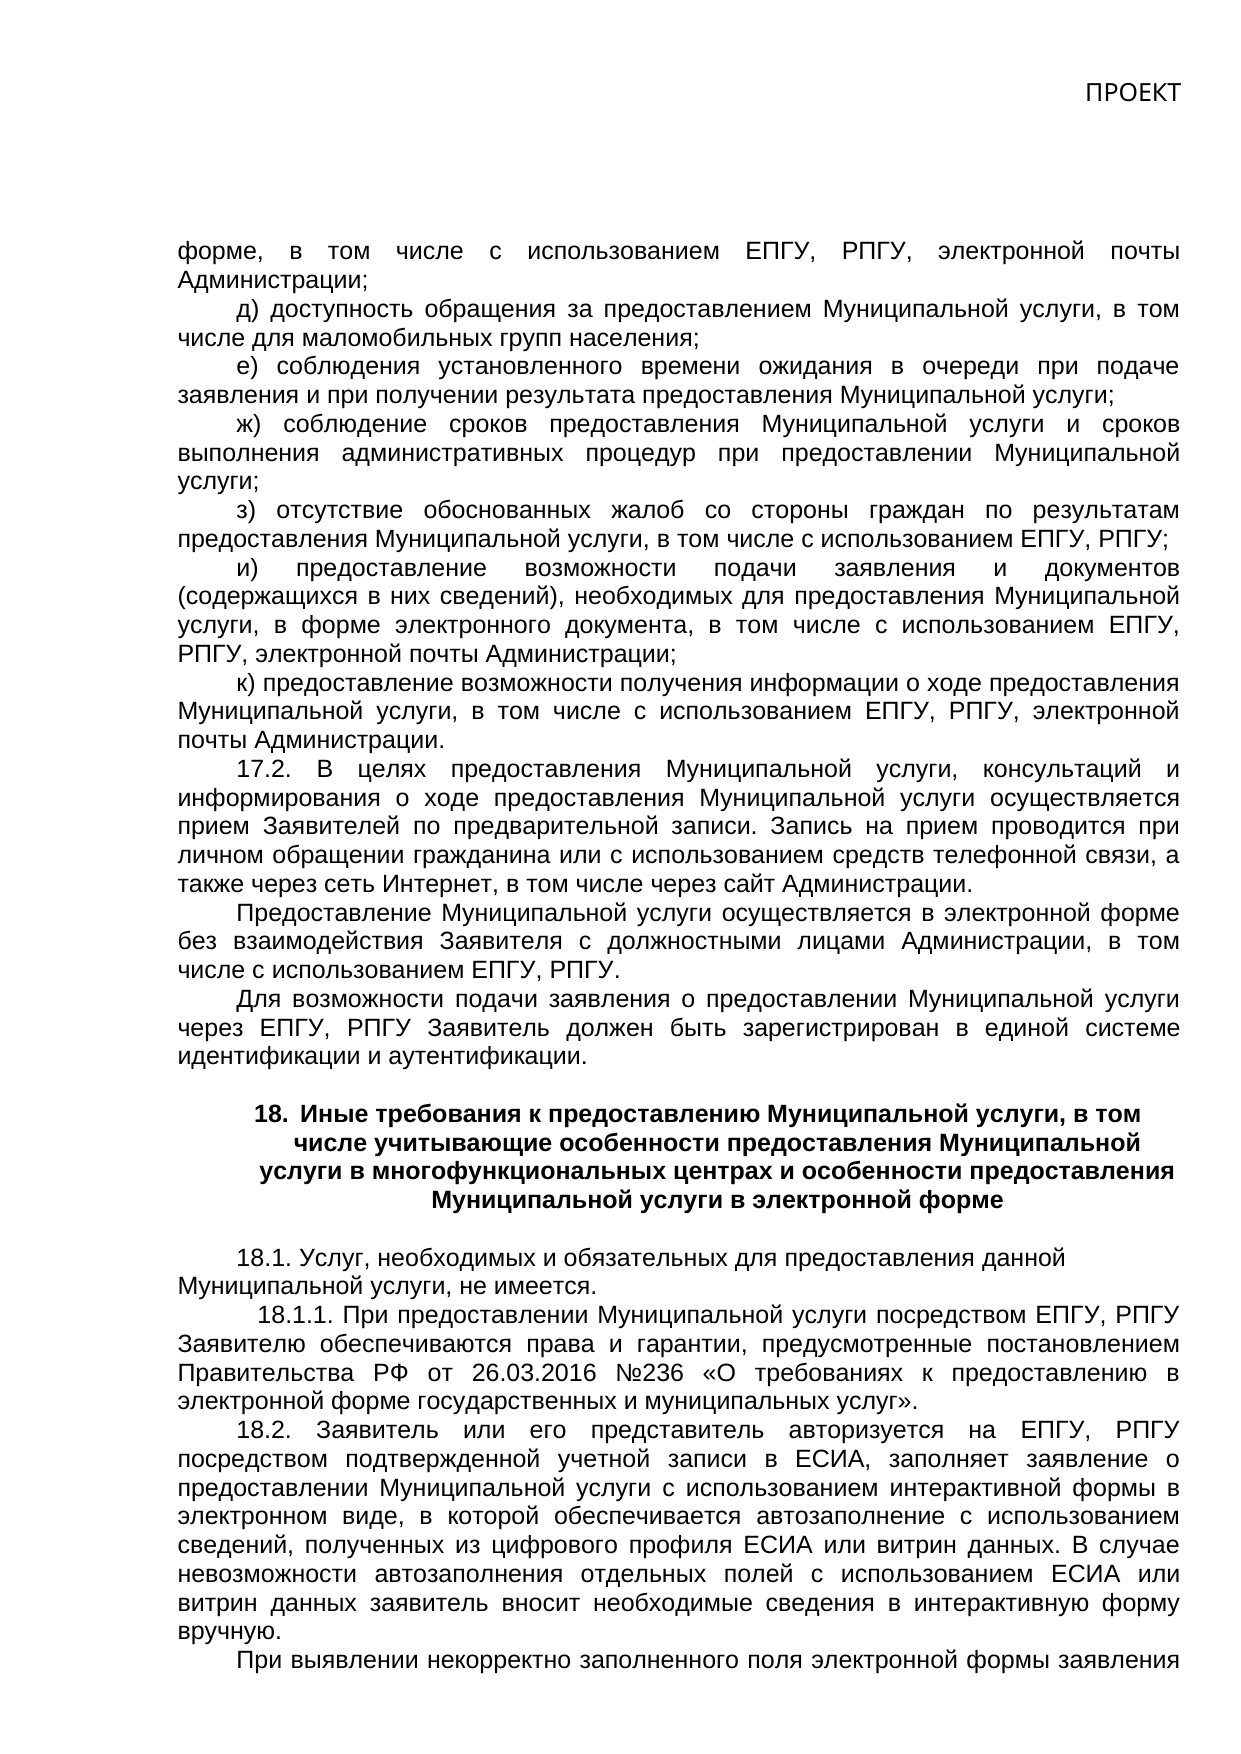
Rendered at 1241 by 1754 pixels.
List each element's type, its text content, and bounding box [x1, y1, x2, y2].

text Предоставление Муниципальной услуги осуществляется в электронной форме без взаимодействия Заявителя с должностными лицами Администрации, в том числе с использованием ЕПГУ, РПГУ. [177, 897, 1181, 984]
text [177, 1645, 1181, 1674]
text з) отсутствие обоснованных жалоб со стороны граждан по результатам предоставления Муниципальной услуги, в том числе с использованием ЕПГУ, РПГУ; [177, 495, 1181, 552]
text ж) соблюдение сроков предоставления Муниципальной услуги и сроков выполнения административных процедур при предоставлении Муниципальной услуги; [177, 409, 1181, 495]
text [177, 236, 1181, 294]
text д) доступность обращения за предоставлением Муниципальной услуги, в том числе для маломобильных групп населения; [177, 294, 1181, 351]
text Для возможности подачи заявления о предоставлении Муниципальной услуги через ЕПГУ, РПГУ Заявитель должен быть зарегистрирован в единой системе идентификации и аутентификации. [177, 984, 1181, 1070]
text 17.2. В целях предоставления Муниципальной услуги, консультаций и информирования о ходе предоставления Муниципальной услуги осуществляется прием Заявителей по предварительной записи. Запись на прием проводится при личном обращении гражданина или с использованием средств телефонной связи, а также через сеть Интернет, в том числе через сайт Администрации. [177, 754, 1181, 897]
text 18.1.1. При предоставлении Муниципальной услуги посредством ЕПГУ, РПГУ Заявителю обеспечиваются права и гарантии, предусмотренные постановлением Правительства РФ от 26.03.2016 №236 «О требованиях к предоставлению в электронной форме государственных и муниципальных услуг». [177, 1300, 1181, 1415]
text 18.2. Заявитель или его представитель авторизуется на ЕПГУ, РПГУ посредством подтвержденной учетной записи в ЕСИА, заполняет заявление о предоставлении Муниципальной услуги с использованием интерактивной формы в электронном виде, в которой обеспечивается автозаполнение с использованием сведений, полученных из цифрового профиля ЕСИА или витрин данных. В случае невозможности автозаполнения отдельных полей с использованием ЕСИА или витрин данных заявитель вносит необходимые сведения в интерактивную форму вручную. [177, 1415, 1181, 1645]
list Иные требования к предоставлению Муниципальной услуги, в том числе учитывающие особенности предоставления Муниципальной услуги в многофункциональных центрах и особенности предоставления Муниципальной услуги в электронной форме [215, 1099, 1181, 1214]
text е) соблюдения установленного времени ожидания в очереди при подаче заявления и при получении результата предоставления Муниципальной услуги; [177, 351, 1181, 409]
text к) предоставление возможности получения информации о ходе предоставления Муниципальной услуги, в том числе с использованием ЕПГУ, РПГУ, электронной почты Администрации. [177, 667, 1181, 754]
text и) предоставление возможности подачи заявления и документов (содержащихся в них сведений), необходимых для предоставления Муниципальной услуги, в форме электронного документа, в том числе с использованием ЕПГУ, РПГУ, электронной почты Администрации; [177, 552, 1181, 667]
text 18.1. Услуг, необходимых и обязательных для предоставления данной Муниципальной услуги, не имеется. [177, 1242, 1181, 1300]
